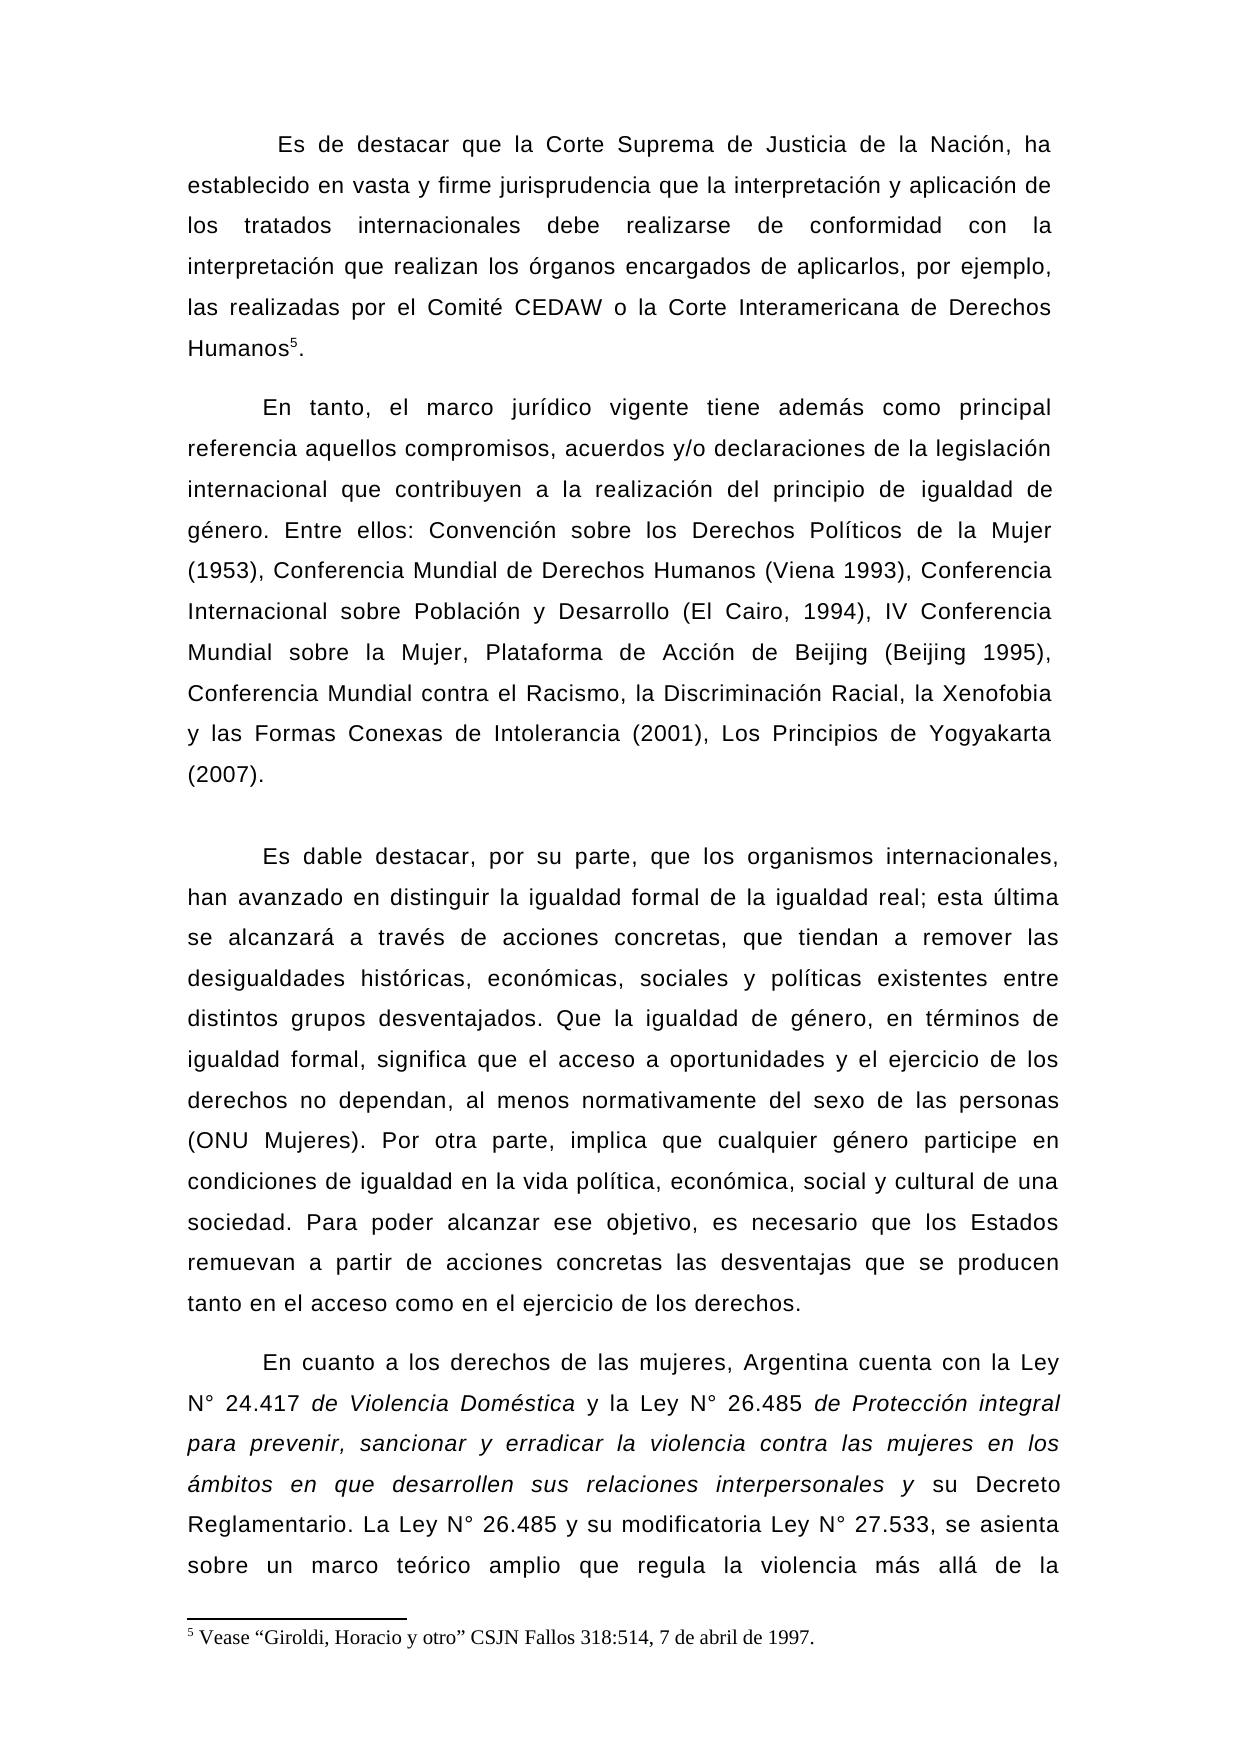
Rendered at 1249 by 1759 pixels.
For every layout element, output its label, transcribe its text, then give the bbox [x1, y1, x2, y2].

text Es de destacar que la Corte Suprema de Justicia de la Nación, ha establecido en vasta y firme jurisprudencia que la interpretación y aplicación de los tratados internacionales debe realizarse de conformidad con la interpretación que realizan los órganos encargados de aplicarlos, por ejemplo, las realizadas por el Comité CEDAW o la Corte Interamericana de Derechos Humanos. [187, 120, 1053, 364]
text Es dable destacar, por su parte, que los organismos internacionales, han avanzado en distinguir la igualdad formal de la igualdad real; esta última se alcanzará a través de acciones concretas, que tiendan a remover las desigualdades históricas, económicas, sociales y políticas existentes entre distintos grupos desventajados. Que la igualdad de género, en términos de igualdad formal, significa que el acceso a oportunidades y el ejercicio de los derechos no dependan, al menos normativamente del sexo de las personas (ONU Mujeres). Por otra parte, implica que cualquier género participe en condiciones de igualdad en la vida política, económica, social y cultural de una sociedad. Para poder alcanzar ese objetivo, es necesario que los Estados remuevan a partir de acciones concretas las desventajas que se producen tanto en el acceso como en el ejercicio de los derechos. [187, 832, 1061, 1319]
text En tanto, el marco jurídico vigente tiene además como principal referencia aquellos compromisos, acuerdos y/o declaraciones de la legislación internacional que contribuyen a la realización del principio de igualdad de género. Entre ellos: Convención sobre los Derechos Políticos de la Mujer (1953), Conferencia Mundial de Derechos Humanos (Viena 1993), Conferencia Internacional sobre Población y Desarrollo (El Cairo, 1994), IV Conferencia Mundial sobre la Mujer, Plataforma de Acción de Beijing (Beijing 1995), Conferencia Mundial contra el Racismo, la Discriminación Racial, la Xenofobia y las Formas Conexas de Intolerancia (2001), Los Principios de Yogyakarta (2007). [187, 383, 1053, 791]
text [187, 1338, 1061, 1582]
